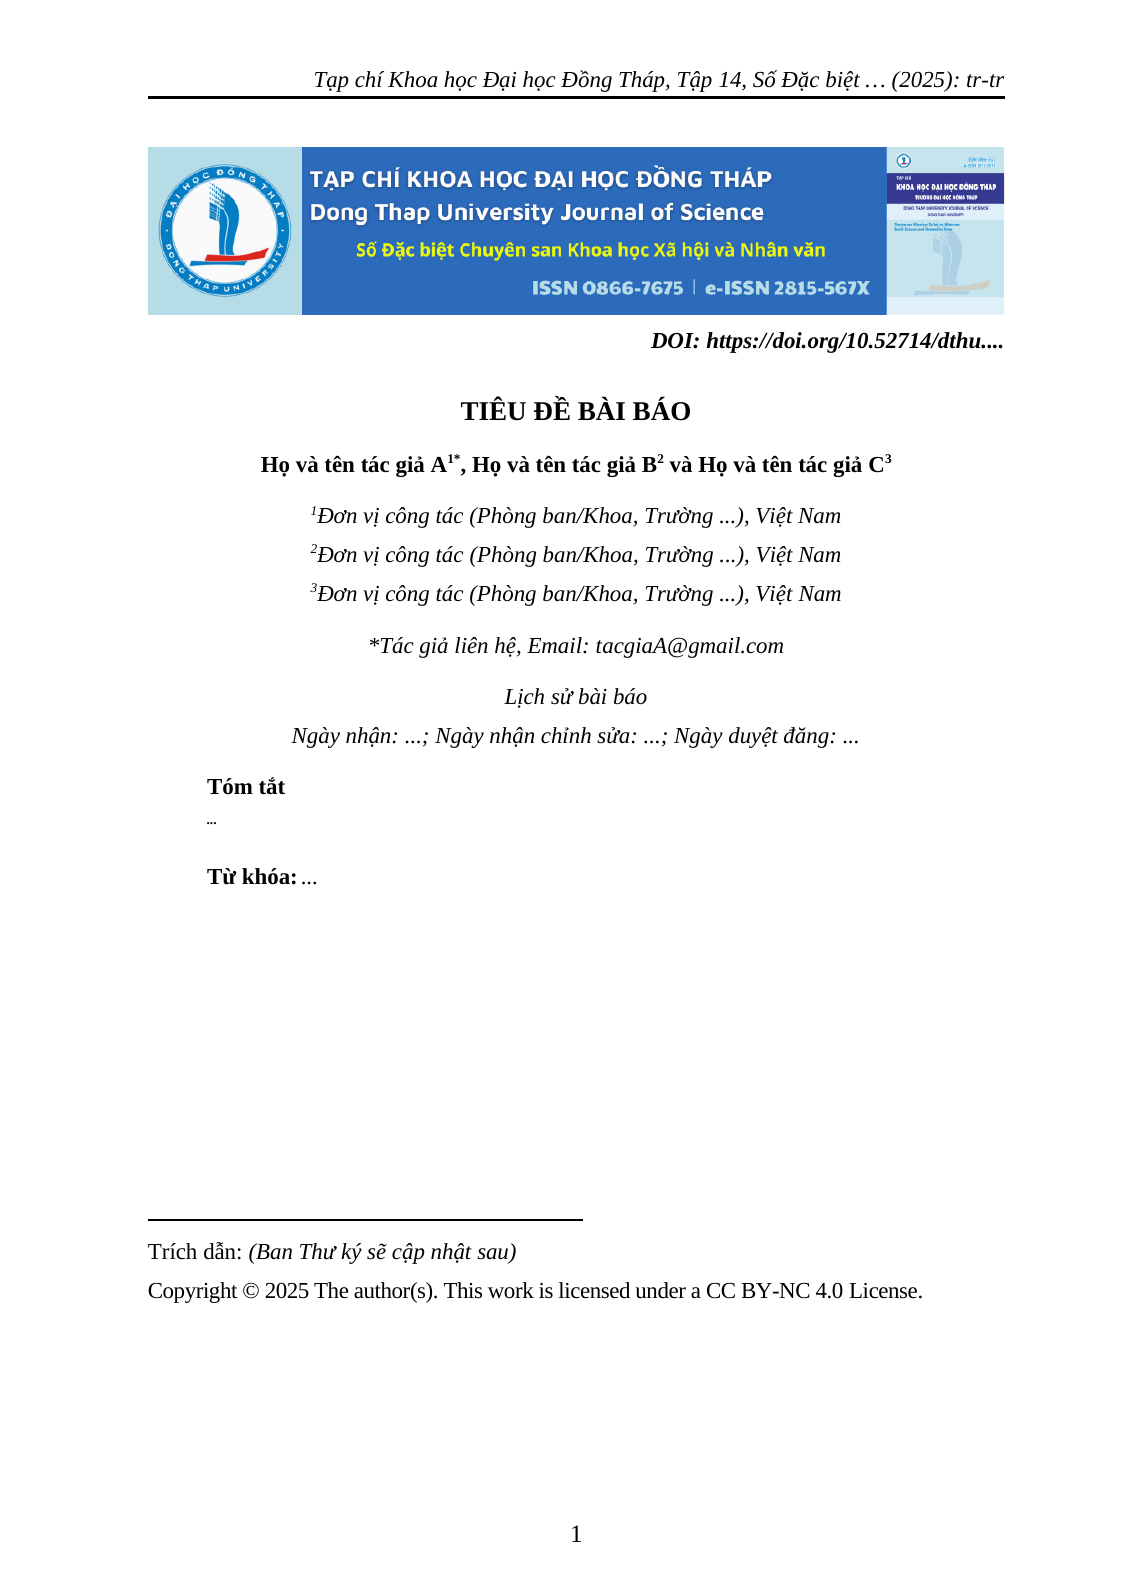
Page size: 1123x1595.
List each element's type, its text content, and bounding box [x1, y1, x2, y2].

table_cell *Tác giả liên hệ, Email: tacgiaA@gmail.com [146, 619, 1006, 671]
table_cell DOI: https://doi.org/10.52714/dthu.... [146, 315, 1006, 354]
table_cell Từ khóa: ... [146, 851, 1006, 902]
table_cell 1Đơn vị công tác (Phòng ban/Khoa, Trường ...), Việt Nam 2Đơn vị công tác (Phòng ban/Khoa, Trường ...), Việt Nam 3Đơn vị công tác (Phòng ban/Khoa, Trường ...), Việt Nam [146, 490, 1006, 619]
table_cell Tóm tắt ... [146, 761, 1006, 851]
table_header Trích dẫn: (Ban Thư ký sẽ cập nhật sau) Copyright © 2025 The author(s). This work is licensed under a CC BY-NC 4.0 License. [146, 1226, 1006, 1316]
table_cell Lịch sử bài báo Ngày nhận: ...; Ngày nhận chỉnh sửa: ...; Ngày duyệt đăng: ... [146, 671, 1006, 761]
picture [147, 147, 1005, 315]
table_header TIÊU ĐỀ BÀI BÁO [146, 383, 1006, 439]
table_cell Họ và tên tác giả A1*, Họ và tên tác giả B2 và Họ và tên tác giả C3 [146, 439, 1006, 490]
